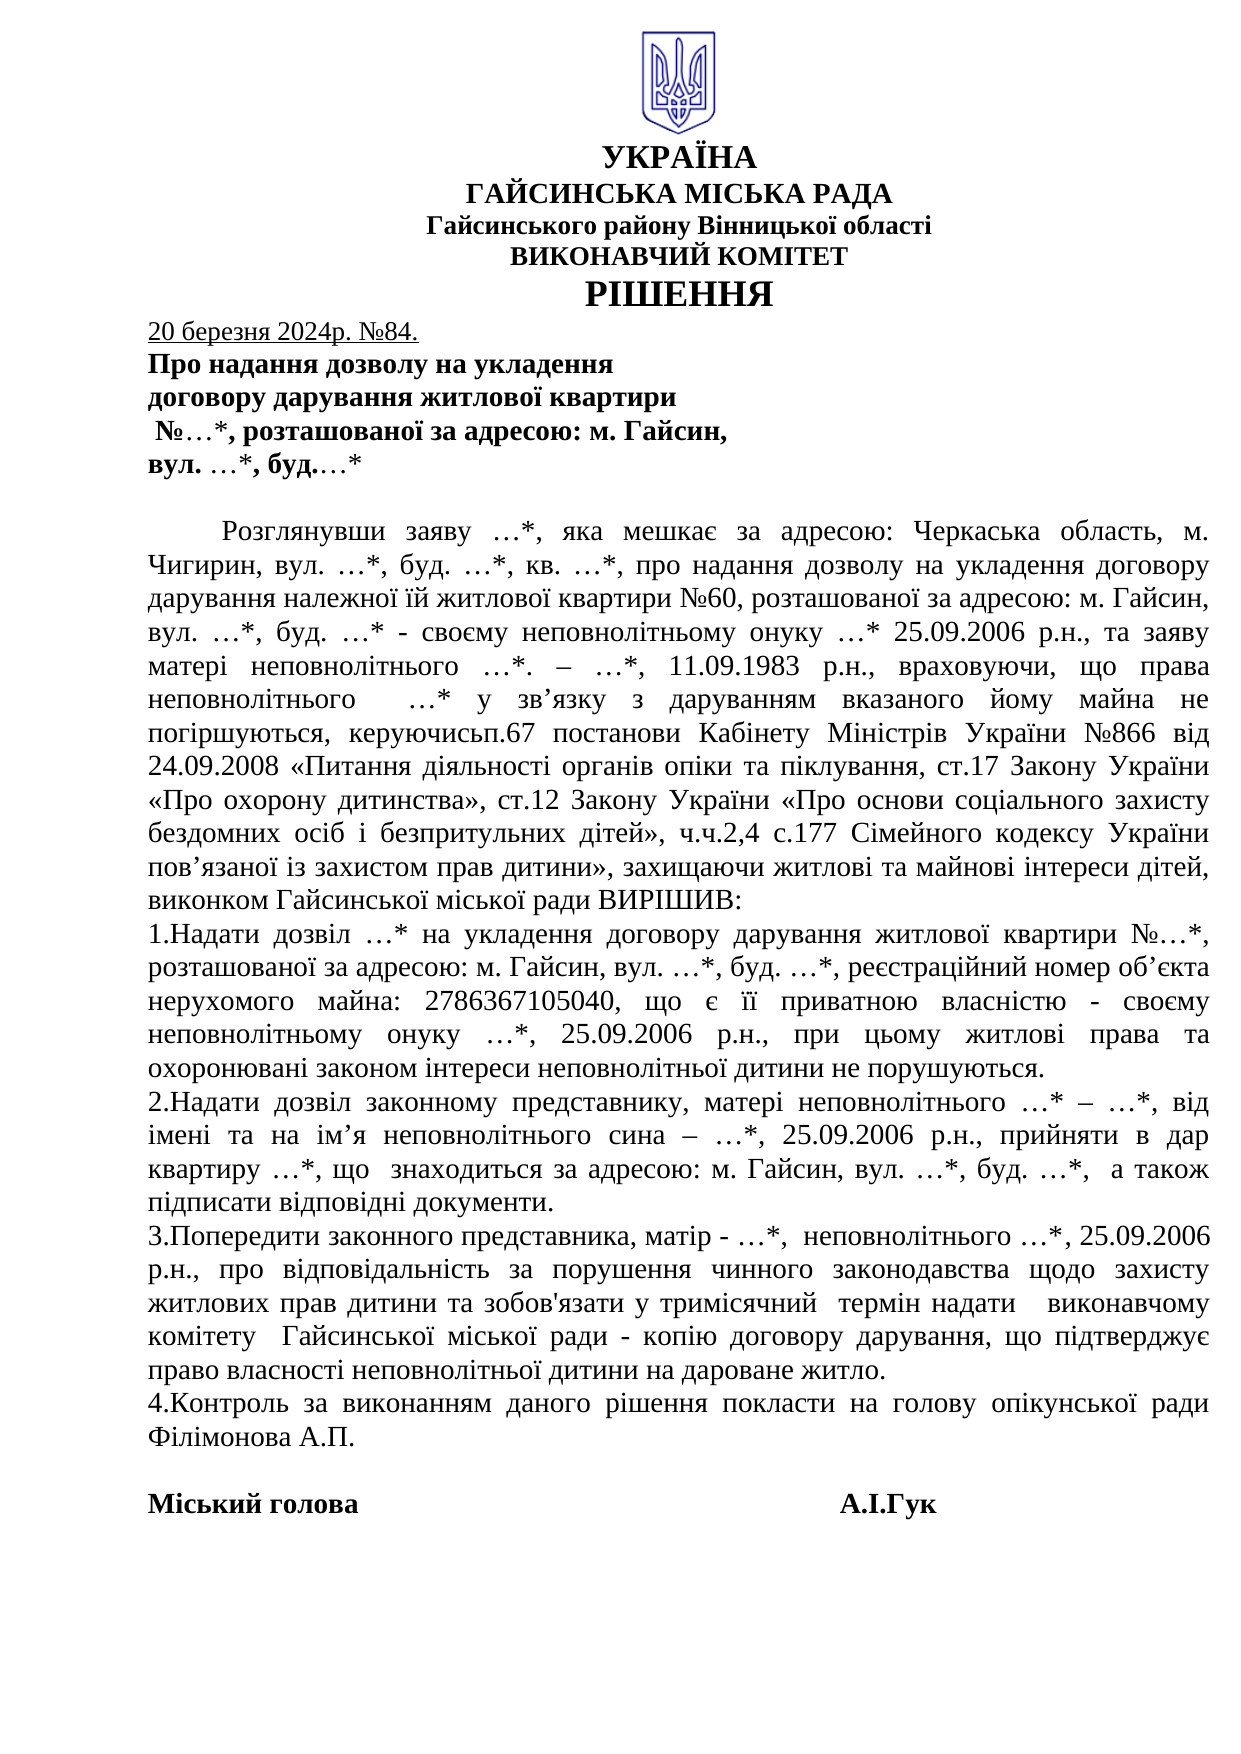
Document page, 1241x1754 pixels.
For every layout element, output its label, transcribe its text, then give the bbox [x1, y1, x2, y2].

text Міський голова А.І.Гук [148, 1486, 1211, 1520]
text 3.Попередити законного представника, матір - …*, неповнолітнього …*, 25.09.2006 р.н., про відповідальність за порушення чинного законодавства щодо захисту житлових прав дитини та зобов'язати у тримісячний термін надати виконавчому комітету Гайсинської міської ради - копію договору дарування, що підтверджує право власності неповнолітньої дитини на дароване житло. [148, 1218, 1211, 1386]
text ВИКОНАВЧИЙ КОМІТЕТ [148, 240, 1211, 272]
text вул. …*, буд.…* [148, 446, 1211, 480]
text Гайсинського району Вінницької області [148, 209, 1211, 240]
text 2.Надати дозвіл законному представнику, матері неповнолітнього …* – …*, від імені та на ім’я неповнолітнього сина – …*, 25.09.2006 р.н., прийняти в дар квартиру …*, що знаходиться за адресою: м. Гайсин, вул. …*, буд. …*, а також підписати відповідні документи. [148, 1084, 1211, 1218]
text Розглянувши заяву …*, яка мешкає за адресою: Черкаська область, м. Чигирин, вул. …*, буд. …*, кв. …*, про надання дозволу на укладення договору дарування належної їй житлової квартири №60, розташованої за адресою: м. Гайсин, вул. …*, буд. …* - своєму неповнолітньому онуку …* 25.09.2006 р.н., та заяву матері неповнолітнього …*. – …*, 11.09.1983 р.н., враховуючи, що права неповнолітнього …* у зв’язку з даруванням вказаного йому майна не погіршуються, керуючисьп.67 постанови Кабінету Міністрів України №866 від 24.09.2008 «Питання діяльності органів опіки та піклування, ст.17 Закону України «Про охорону дитинства», ст.12 Закону України «Про основи соціального захисту бездомних осіб і безпритульних дітей», ч.ч.2,4 с.177 Сімейного кодексу України пов’язаної із захистом прав дитини», захищаючи житлові та майнові інтереси дітей, виконком Гайсинської міської ради ВИРІШИВ: [148, 513, 1211, 916]
text 20 березня 2024р. №84. [148, 315, 1211, 346]
text ГАЙСИНСЬКА МІСЬКА РАДА [148, 176, 1211, 209]
text 1.Надати дозвіл …* на укладення договору дарування житлової квартири №…*, розташованої за адресою: м. Гайсин, вул. …*, буд. …*, реєстраційний номер об’єкта нерухомого майна: 2786367105040, що є її приватною власністю - своєму неповнолітньому онуку …*, 25.09.2006 р.н., при цьому житлові права та охоронювані законом інтереси неповнолітньої дитини не порушуються. [148, 916, 1211, 1084]
text договору дарування житлової квартири [148, 379, 1211, 413]
text УКРАЇНА [148, 137, 1211, 176]
text 4.Контроль за виконанням даного рішення покласти на голову опікунської ради Філімонова А.П. [148, 1386, 1211, 1453]
text №…*, розташованої за адресою: м. Гайсин, [148, 413, 1211, 446]
text РІШЕННЯ [148, 272, 1211, 315]
text Про надання дозволу на укладення [148, 346, 1211, 379]
